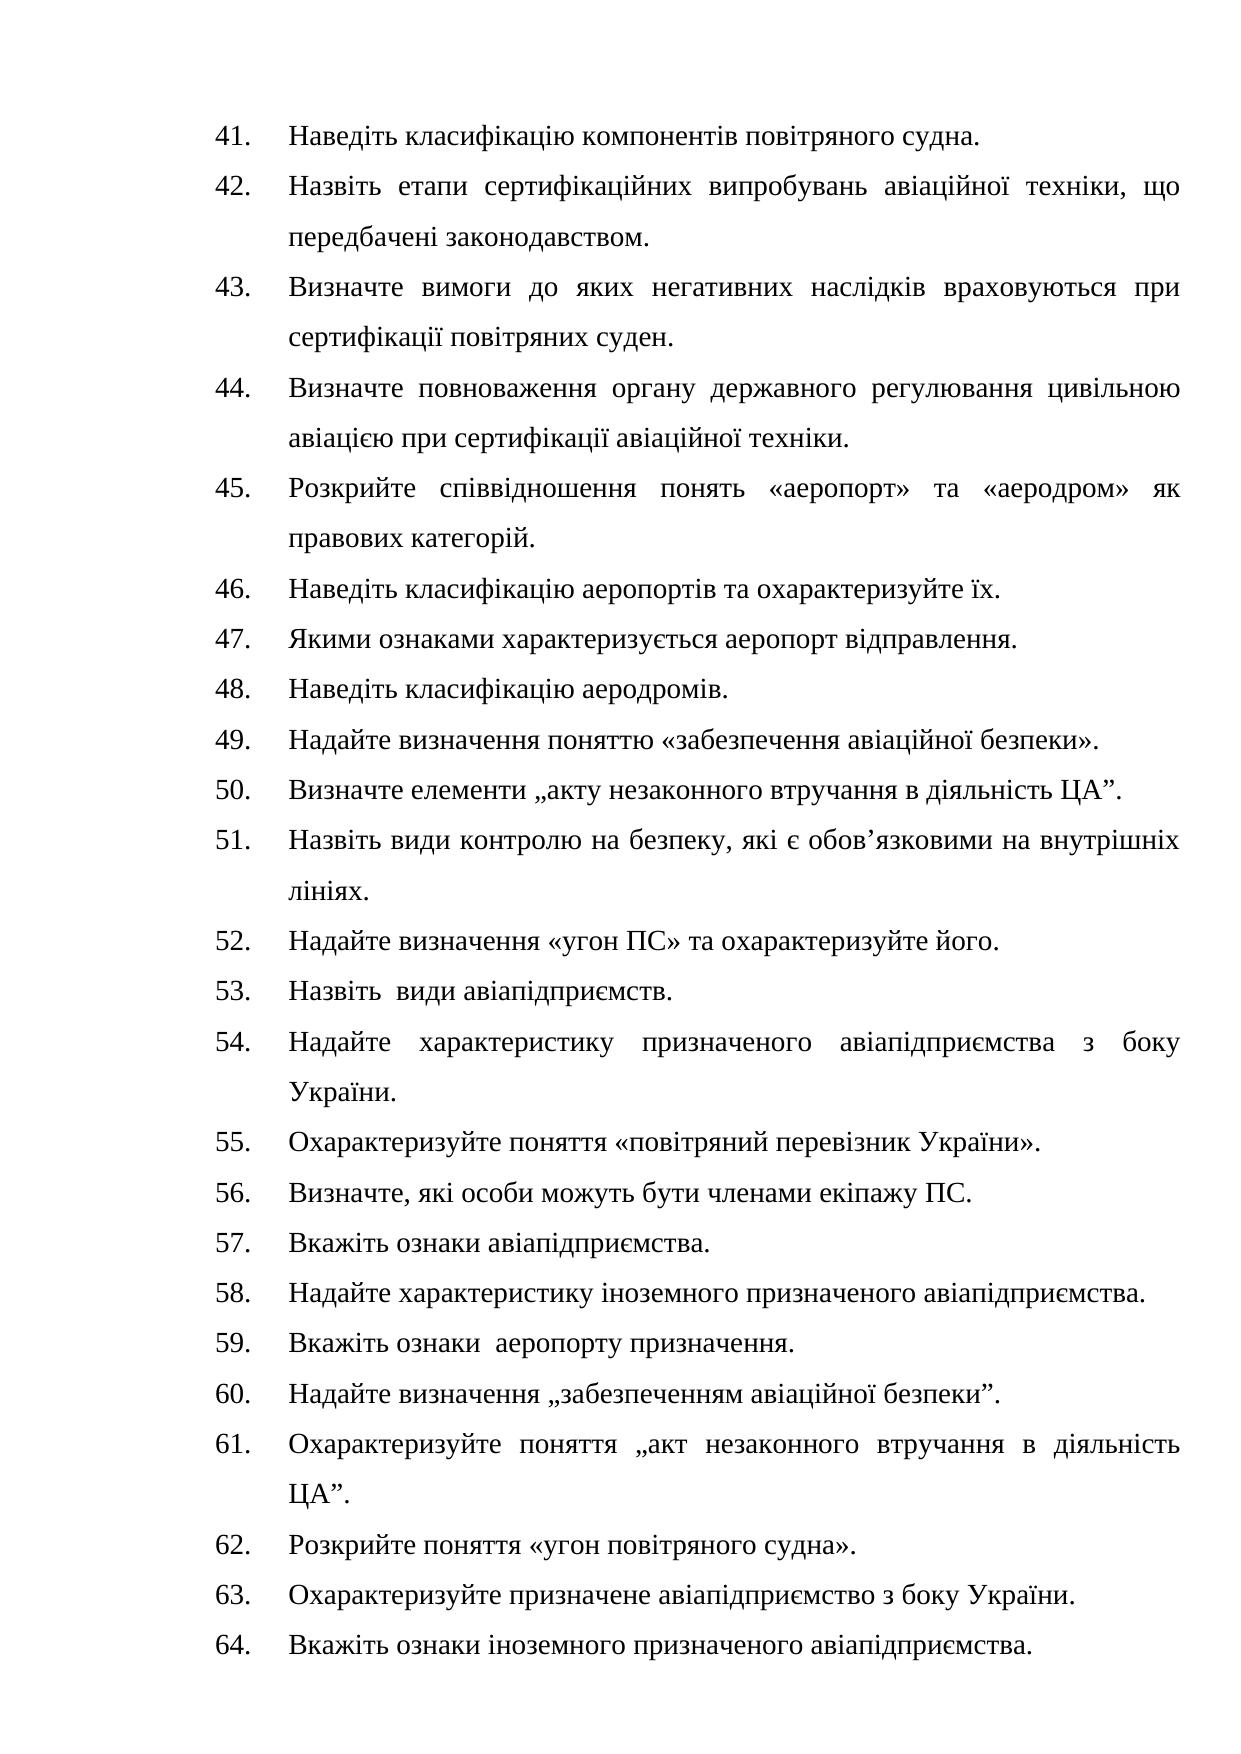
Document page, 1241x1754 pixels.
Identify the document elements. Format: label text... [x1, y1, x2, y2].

list Назвіть види авіапідприємств. [215, 973, 1181, 1007]
list Назвіть етапи сертифікаційних випробувань авіаційної техніки, що передбачені законодавством. [215, 168, 1181, 252]
list Якими ознаками характеризується аеропорт відправлення. [215, 621, 1181, 655]
list Вкажіть ознаки авіапідприємства. [215, 1225, 1181, 1258]
list Визначте, які особи можуть бути членами екіпажу ПС. [215, 1175, 1181, 1208]
list Визначте повноваження органу державного регулювання цивільною авіацією при сертифікації авіаційної техніки. [215, 370, 1181, 453]
list Вкажіть ознаки іноземного призначеного авіапідприємства. [215, 1627, 1181, 1661]
list Розкрийте співвідношення понять «аеропорт» та «аеродром» як правових категорій. [215, 470, 1181, 554]
list Визначте вимоги до яких негативних наслідків враховуються при сертифікації повітряних суден. [215, 269, 1181, 353]
list Назвіть види контролю на безпеку, які є обов’язковими на внутрішніх лініях. [215, 822, 1181, 906]
list Вкажіть ознаки аеропорту призначення. [215, 1326, 1181, 1359]
list Наведіть класифікацію компонентів повітряного судна. [215, 118, 1181, 152]
list Охарактеризуйте поняття «повітряний перевізник України». [215, 1124, 1181, 1158]
list Надайте характеристику іноземного призначеного авіапідприємства. [215, 1275, 1181, 1309]
list Наведіть класифікацію аеропортів та охарактеризуйте їх. [215, 571, 1181, 604]
list Надайте характеристику призначеного авіапідприємства з боку України. [215, 1024, 1181, 1108]
list Визначте елементи „акту незаконного втручання в діяльність ЦА”. [215, 772, 1181, 806]
list Наведіть класифікацію аеродромів. [215, 672, 1181, 705]
list Охарактеризуйте поняття „акт незаконного втручання в діяльність ЦА”. [215, 1426, 1181, 1510]
list Розкрийте поняття «угон повітряного судна». [215, 1527, 1181, 1560]
list Охарактеризуйте призначене авіапідприємство з боку України. [215, 1577, 1181, 1611]
list Надайте визначення „забезпеченням авіаційної безпеки”. [215, 1376, 1181, 1409]
list Надайте визначення поняттю «забезпечення авіаційної безпеки». [215, 722, 1181, 755]
list Надайте визначення «угон ПС» та охарактеризуйте його. [215, 923, 1181, 957]
